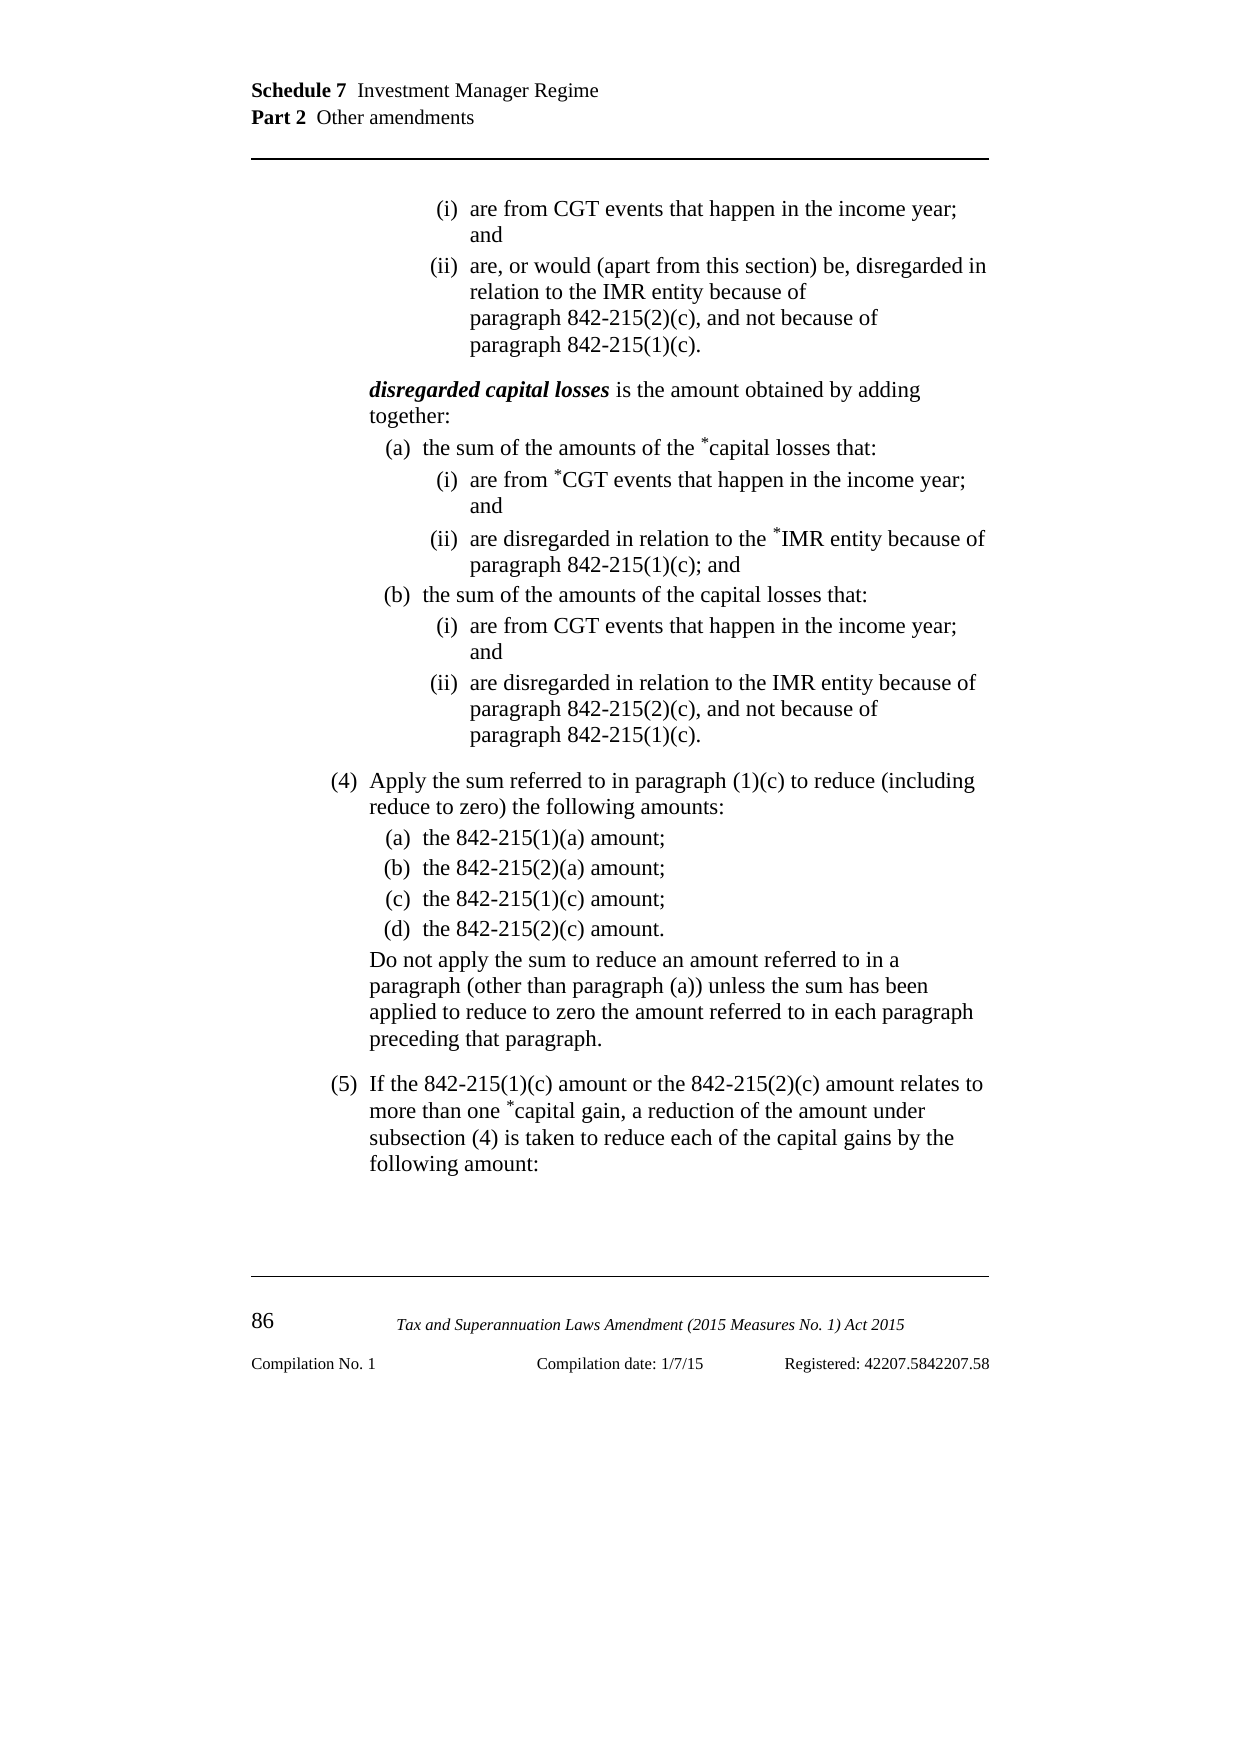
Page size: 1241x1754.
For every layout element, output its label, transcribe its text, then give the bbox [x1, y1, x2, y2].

text (i) are from *CGT events that happen in the income year; and [251, 465, 989, 519]
text (ii) are disregarded in relation to the *IMR entity because of paragraph 842-215(1)(c); and [251, 523, 989, 577]
text Do not apply the sum to reduce an amount referred to in a paragraph (other than paragraph (a)) unless the sum has been applied to reduce to zero the amount referred to in each paragraph preceding that paragraph. [369, 946, 989, 1051]
text (4) Apply the sum referred to in paragraph (1)(c) to reduce (including reduce to zero) the following amounts: [251, 767, 989, 819]
text (i) are from CGT events that happen in the income year; and [251, 195, 989, 248]
text disregarded capital losses is the amount obtained by adding together: [369, 376, 989, 429]
text (b) the 842-215(2)(a) amount; [251, 854, 989, 880]
text (a) the sum of the amounts of the *capital losses that: [251, 433, 989, 461]
text (a) the 842-215(1)(a) amount; [251, 823, 989, 850]
text (ii) are, or would (apart from this section) be, disregarded in relation to the IMR entity because of paragraph 842-215(2)(c), and not because of paragraph 842-215(1)(c). [251, 252, 989, 357]
text (d) the 842-215(2)(c) amount. [251, 915, 989, 941]
text (ii) are disregarded in relation to the IMR entity because of paragraph 842-215(2)(c), and not because of paragraph 842-215(1)(c). [251, 669, 989, 748]
text (5) If the 842-215(1)(c) amount or the 842-215(2)(c) amount relates to more than one *capital gain, a reduction of the amount under subsection (4) is taken to reduce each of the capital gains by the following amount: [251, 1070, 989, 1177]
text (b) the sum of the amounts of the capital losses that: [251, 581, 989, 608]
text (i) are from CGT events that happen in the income year; and [251, 612, 989, 665]
text (c) the 842-215(1)(c) amount; [251, 884, 989, 911]
